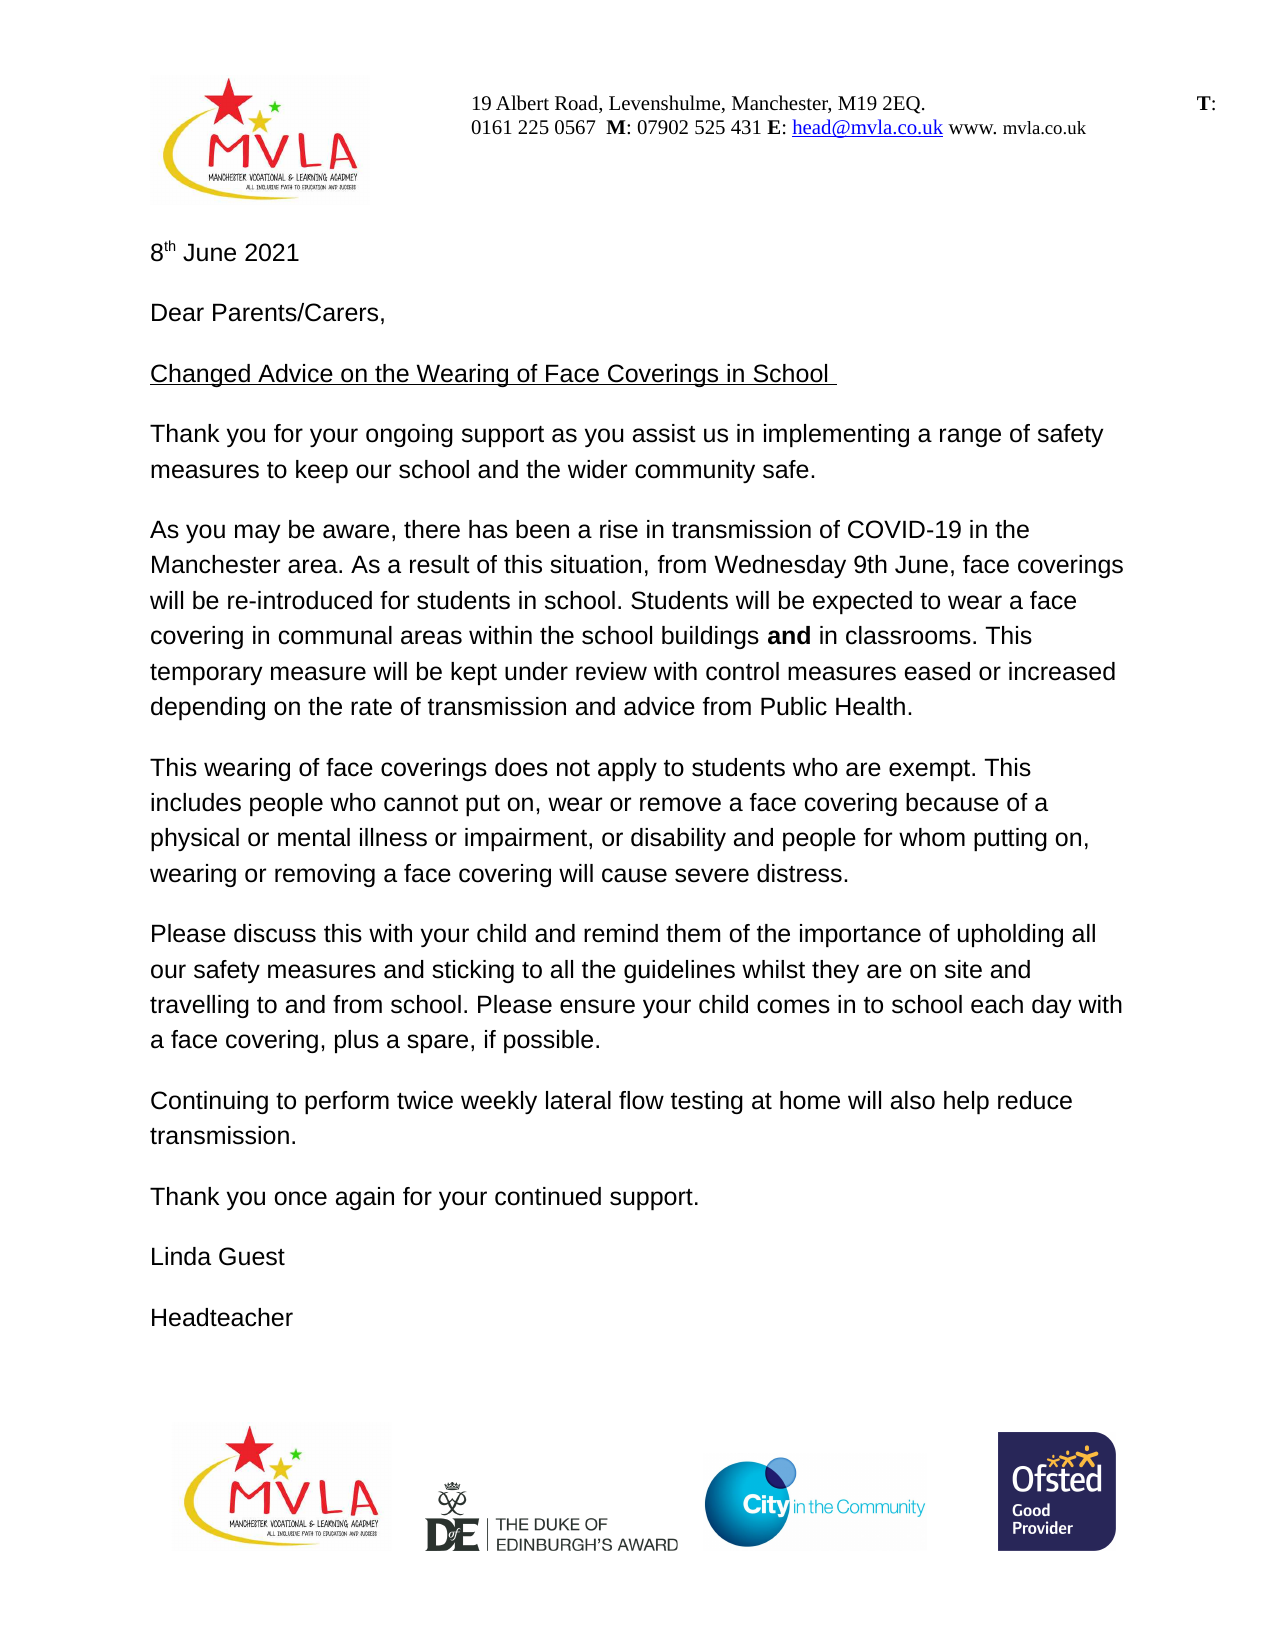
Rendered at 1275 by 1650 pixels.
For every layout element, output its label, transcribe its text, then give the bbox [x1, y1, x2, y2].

text Thank you once again for your continued support. [150, 1175, 1125, 1211]
text Linda Guest [150, 1236, 1125, 1271]
picture [171, 1422, 392, 1551]
picture [150, 75, 371, 205]
text Thank you for your ongoing support as you assist us in implementing a range of safety measures to keep our school and the wider community safe. [150, 413, 1125, 483]
text This wearing of face coverings does not apply to students who are exempt. This includes people who cannot put on, wear or remove a face covering because of a physical or mental illness or impairment, or disability and people for whom putting on, wearing or removing a face covering will cause severe distress. [150, 746, 1125, 888]
picture [702, 1453, 928, 1551]
text 8th June 2021 [150, 231, 1125, 267]
picture [425, 1482, 678, 1551]
text Please discuss this with your child and remind them of the importance of upholding all our safety measures and sticking to all the guidelines whilst they are on site and travelling to and from school. Please ensure your child comes in to school each day with a face covering, plus a spare, if possible. [150, 913, 1125, 1054]
text Continuing to perform twice weekly lateral flow testing at home will also help reduce transmission. [150, 1079, 1125, 1150]
text Changed Advice on the Wearing of Face Coverings in School [150, 352, 1125, 388]
picture [998, 1432, 1116, 1551]
text Headteacher [150, 1296, 1125, 1331]
text As you may be aware, there has been a rise in transmission of COVID-19 in the Manchester area. As a result of this situation, from Wednesday 9th June, face coverings will be re-introduced for students in school. Students will be expected to wear a face covering in communal areas within the school buildings and in classrooms. This temporary measure will be kept under review with control measures eased or increased depending on the rate of transmission and advice from Public Health. [150, 508, 1125, 721]
text Dear Parents/Carers, [150, 292, 1125, 327]
